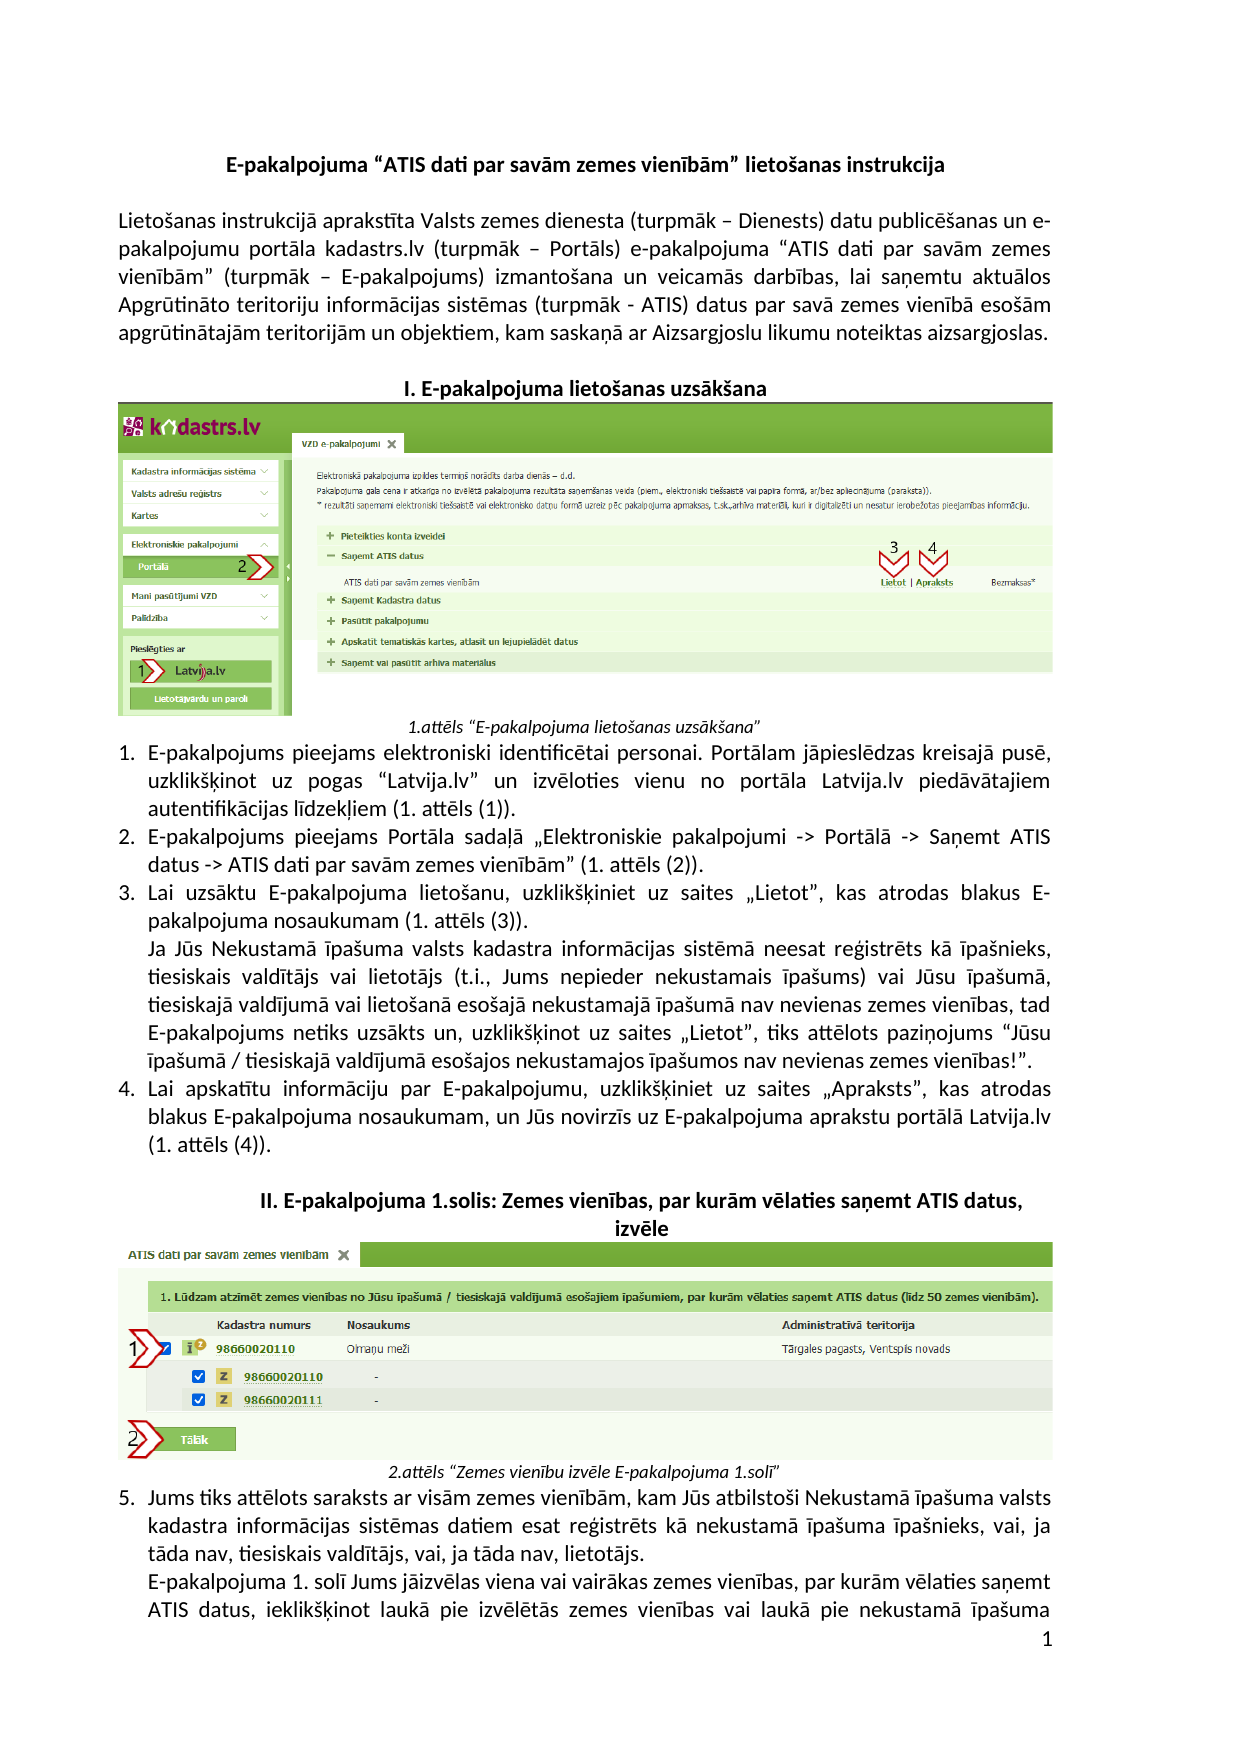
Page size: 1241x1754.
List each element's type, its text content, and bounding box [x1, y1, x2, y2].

picture [118, 1242, 1053, 1460]
text Lietošanas instrukcijā aprakstīta Valsts zemes dienesta (turpmāk – Dienests) datu publicēšanas un e-pakalpojumu portāla kadastrs.lv (turpmāk – Portāls) e-pakalpojuma “ATIS dati par savām zemes vienībām” (turpmāk – E-pakalpojums) izmantošana un veicamās darbības, lai saņemtu aktuālos Apgrūtināto teritoriju informācijas sistēmas (turpmāk - ATIS) datus par savā zemes vienībā esošām apgrūtinātajām teritorijām un objektiem, kam saskaņā ar Aizsargjoslu likumu noteiktas aizsargjoslas. [118, 206, 1053, 346]
list E-pakalpojums pieejams elektroniski identificētai personai. Portālam jāpieslēdzas kreisajā pusē, uzklikšķinot uz pogas “Latvija.lv” un izvēloties vienu no portāla Latvija.lv piedāvātajiem autentifikācijas līdzekļiem (1. attēls (1)). [118, 738, 1053, 822]
list I. E-pakalpojuma lietošanas uzsākšana [118, 374, 1053, 402]
picture [118, 402, 1053, 716]
list II. E-pakalpojuma 1.solis: Zemes vienības, par kurām vēlaties saņemt ATIS datus, izvēle [231, 1187, 1053, 1242]
list Lai apskatītu informāciju par E-pakalpojumu, uzklikšķiniet uz saites „Apraksts”, kas atrodas blakus E-pakalpojuma nosaukumam, un Jūs novirzīs uz E-pakalpojuma aprakstu portālā Latvija.lv (1. attēls (4)). [118, 1074, 1053, 1158]
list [148, 1567, 1053, 1623]
text 2.attēls “Zemes vienību izvēle E-pakalpojuma 1.solī” [118, 1460, 1053, 1483]
list Lai uzsāktu E-pakalpojuma lietošanu, uzklikšķiniet uz saites „Lietot”, kas atrodas blakus E-pakalpojuma nosaukumam (1. attēls (3)). [118, 878, 1053, 934]
list Ja Jūs Nekustamā īpašuma valsts kadastra informācijas sistēmā neesat reģistrēts kā īpašnieks, tiesiskais valdītājs vai lietotājs (t.i., Jums nepieder nekustamais īpašums) vai Jūsu īpašumā, tiesiskajā valdījumā vai lietošanā esošajā nekustamajā īpašumā nav nevienas zemes vienības, tad E-pakalpojums netiks uzsākts un, uzklikšķinot uz saites „Lietot”, tiks attēlots paziņojums “Jūsu īpašumā / tiesiskajā valdījumā esošajos nekustamajos īpašumos nav nevienas zemes vienības!”. [148, 934, 1053, 1074]
list E-pakalpojums pieejams Portāla sadaļā „Elektroniskie pakalpojumi -> Portālā -> Saņemt ATIS datus -> ATIS dati par savām zemes vienībām” (1. attēls (2)). [118, 822, 1053, 878]
text 1.attēls “E-pakalpojuma lietošanas uzsākšana” [118, 716, 1053, 738]
list Jums tiks attēlots saraksts ar visām zemes vienībām, kam Jūs atbilstoši Nekustamā īpašuma valsts kadastra informācijas sistēmas datiem esat reģistrēts kā nekustamā īpašuma īpašnieks, vai, ja tāda nav, tiesiskais valdītājs, vai, ja tāda nav, lietotājs. [118, 1483, 1053, 1567]
text E-pakalpojuma “ATIS dati par savām zemes vienībām” lietošanas instrukcija [118, 150, 1053, 178]
